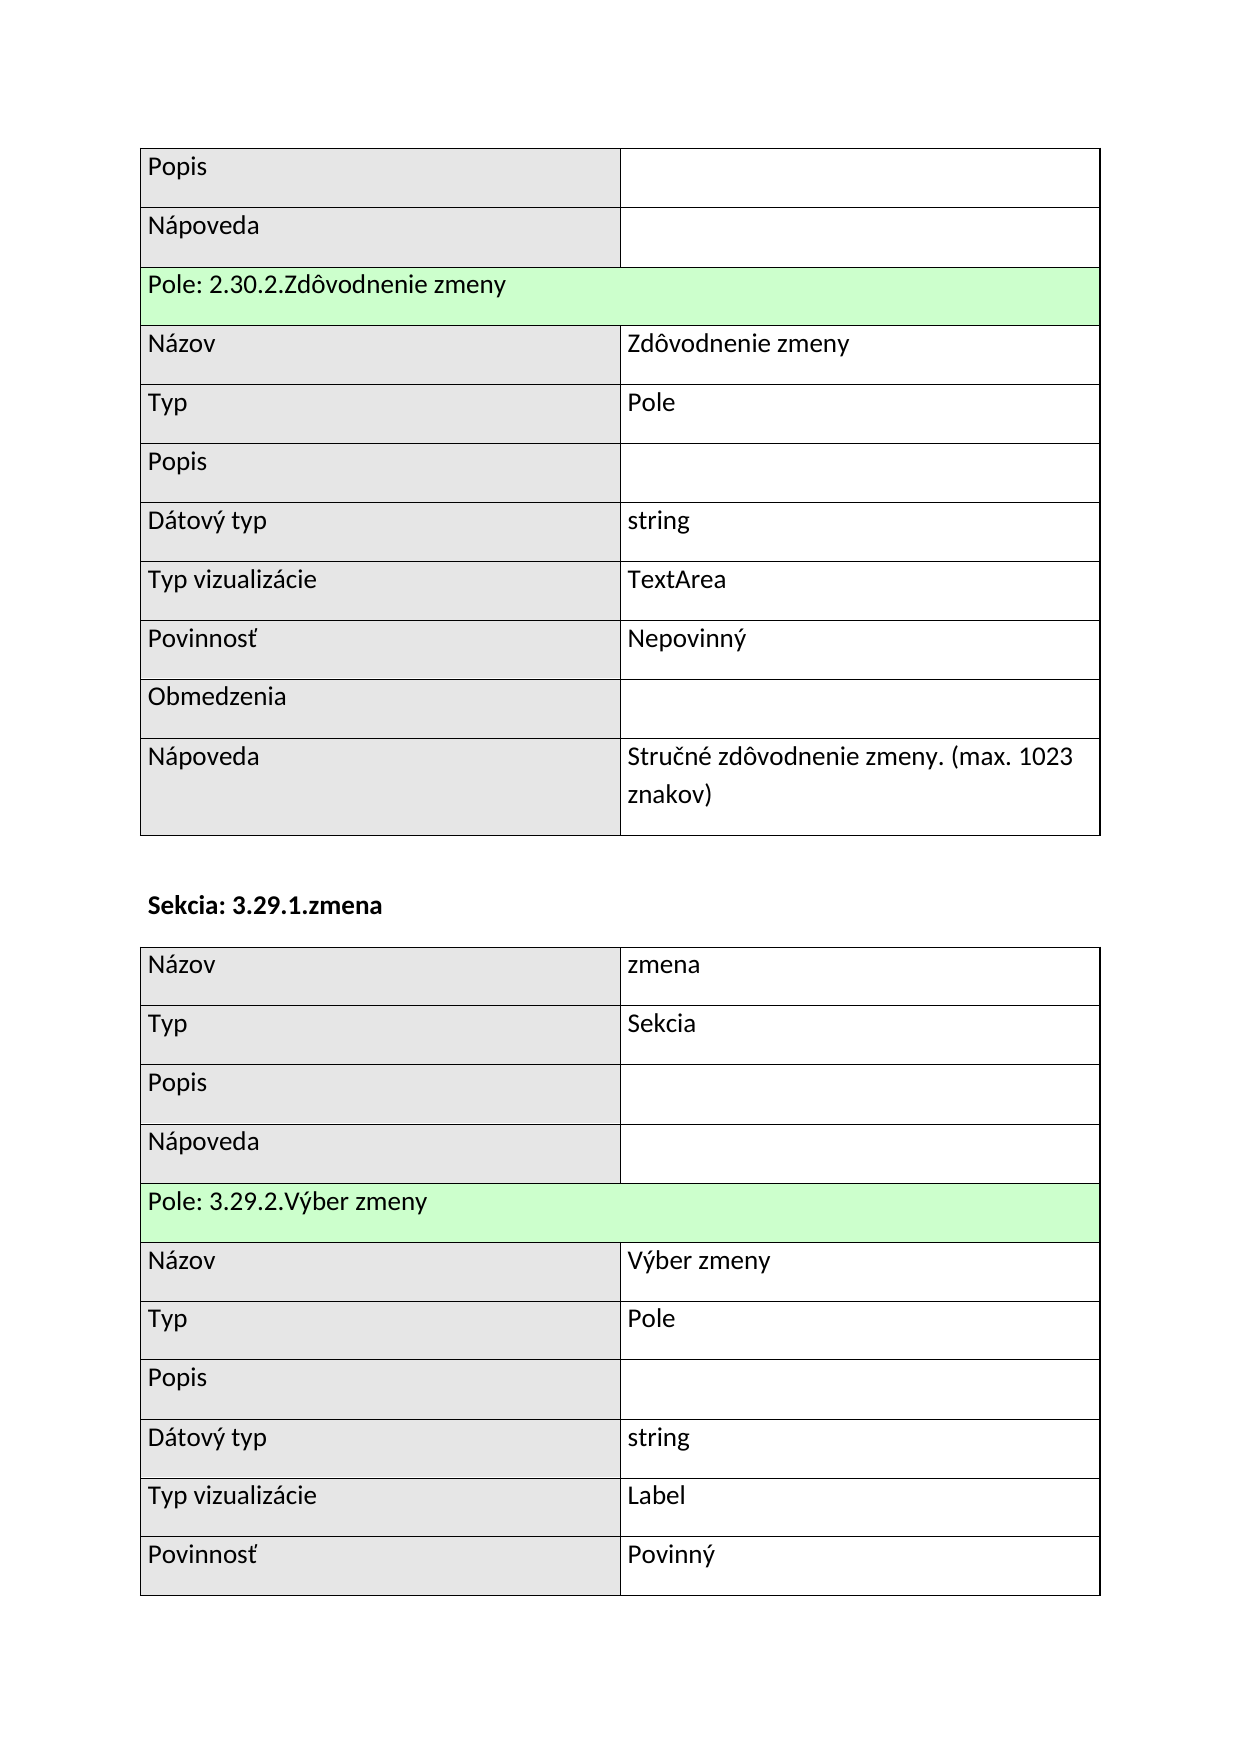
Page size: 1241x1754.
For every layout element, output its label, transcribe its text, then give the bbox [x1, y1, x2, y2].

table_cell Povinnosť [141, 1537, 620, 1595]
table_cell Obmedzenia [141, 680, 620, 738]
table_cell Pole [621, 385, 1099, 443]
table_cell [621, 444, 1099, 502]
table_cell Pole: 2.30.2.Zdôvodnenie zmeny [141, 268, 1099, 325]
table_cell string [621, 1420, 1099, 1477]
table_cell Názov [141, 326, 620, 384]
table_cell string [621, 503, 1099, 561]
table_cell Popis [141, 444, 620, 502]
table_cell Názov [141, 1243, 620, 1301]
table_cell Dátový typ [141, 1420, 620, 1477]
table_cell Nepovinný [621, 621, 1099, 678]
table_cell Typ vizualizácie [141, 562, 620, 620]
table_cell Sekcia [621, 1006, 1099, 1064]
table_cell Nápoveda [141, 208, 620, 267]
table_header Názov [141, 948, 620, 1005]
table_cell Zdôvodnenie zmeny [621, 326, 1099, 384]
table_cell Dátový typ [141, 503, 620, 561]
table_cell Popis [141, 1360, 620, 1419]
table_cell [621, 149, 1099, 207]
table_cell Typ vizualizácie [141, 1479, 620, 1536]
table_cell [621, 1065, 1099, 1123]
table_cell [621, 208, 1099, 267]
table_cell Popis [141, 1065, 620, 1123]
table_cell Stručné zdôvodnenie zmeny. (max. 1023 znakov) [621, 739, 1099, 835]
table_cell Typ [141, 1006, 620, 1064]
table_cell Typ [141, 1302, 620, 1359]
table_cell Popis [141, 149, 620, 207]
table_cell Nápoveda [141, 1125, 620, 1183]
table_cell Povinný [621, 1537, 1099, 1595]
table_cell [621, 680, 1099, 738]
table_cell TextArea [621, 562, 1099, 620]
table_cell [621, 1125, 1099, 1183]
table_cell Typ [141, 385, 620, 443]
table_cell Pole [621, 1302, 1099, 1359]
table_cell [621, 1360, 1099, 1419]
table_cell Label [621, 1479, 1099, 1536]
table_header zmena [621, 948, 1099, 1005]
table_cell Výber zmeny [621, 1243, 1099, 1301]
table_cell Pole: 3.29.2.Výber zmeny [141, 1184, 1099, 1242]
table_cell Nápoveda [141, 739, 620, 835]
table_cell Povinnosť [141, 621, 620, 678]
text Sekcia: 3.29.1.zmena [148, 888, 1093, 921]
